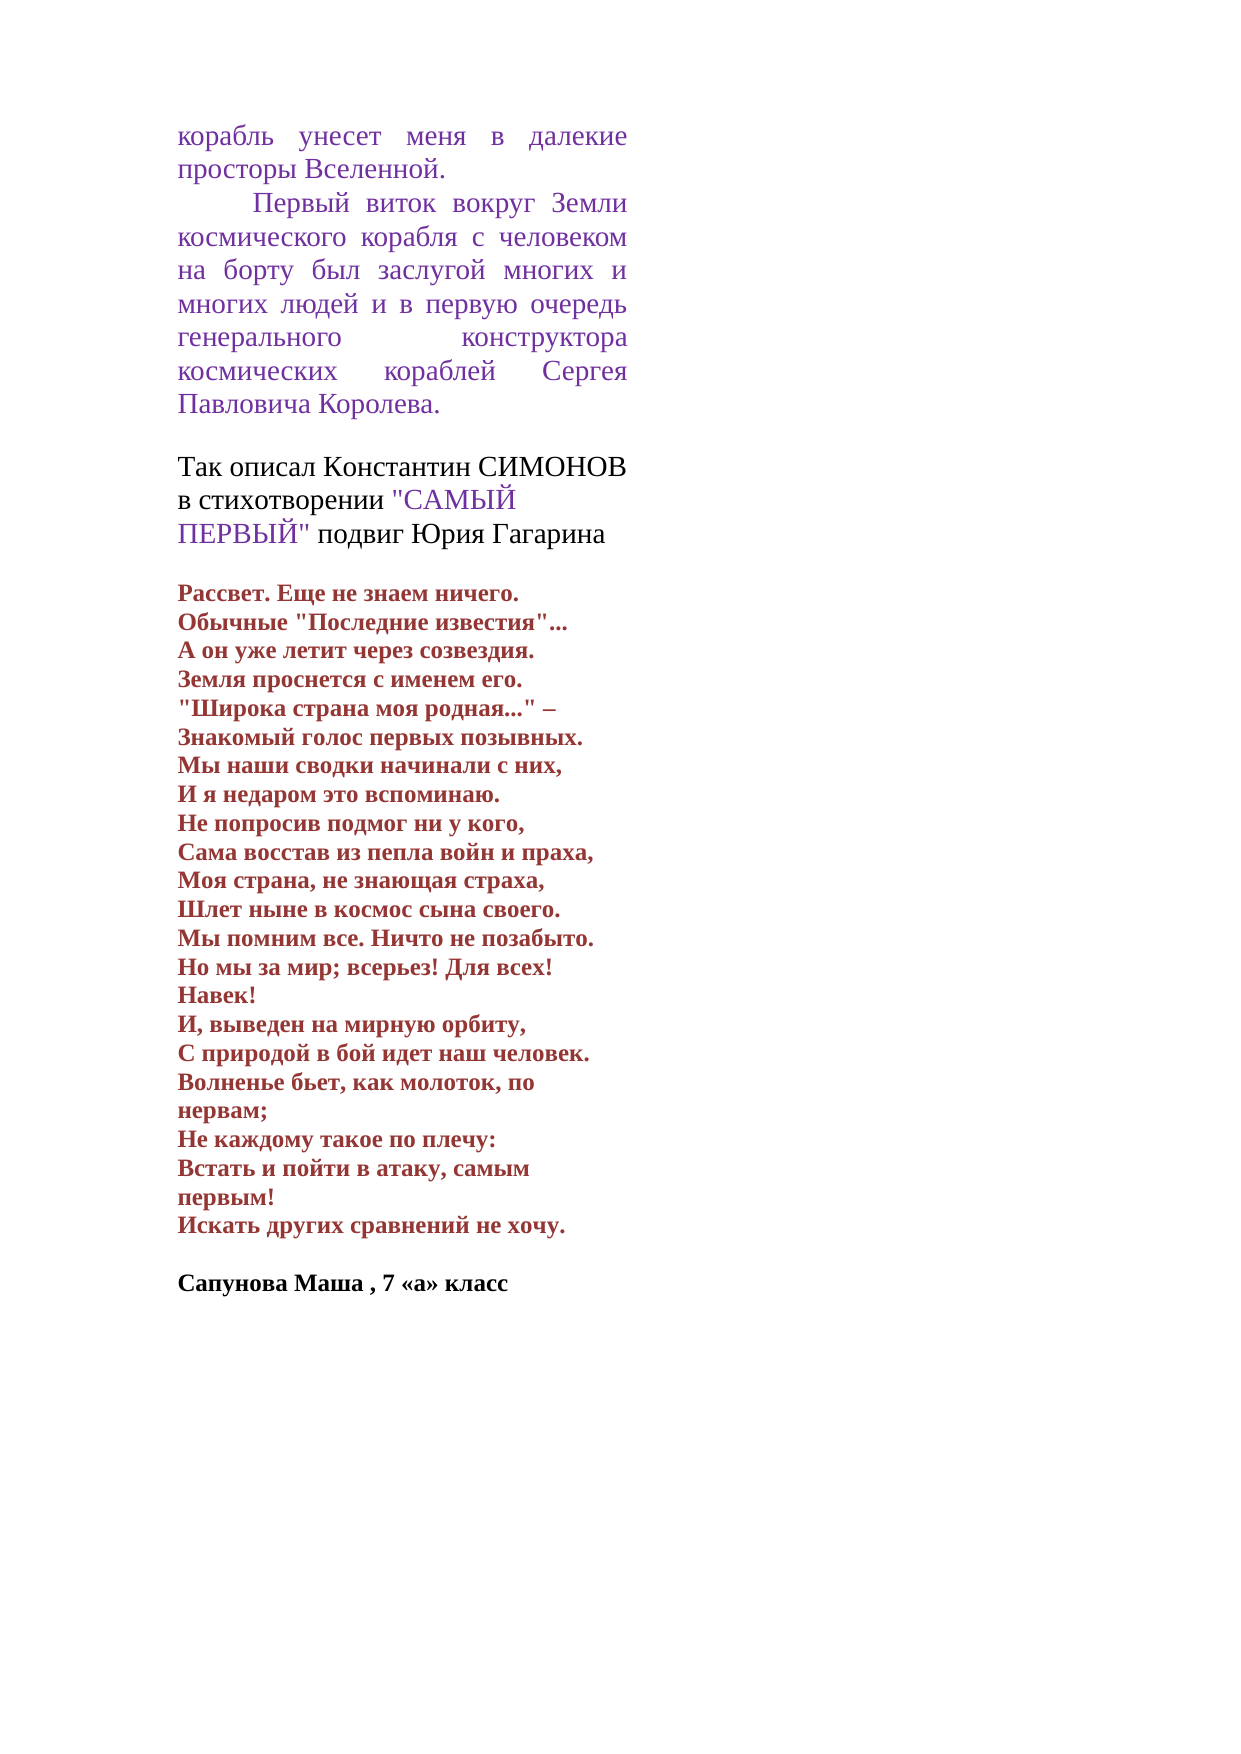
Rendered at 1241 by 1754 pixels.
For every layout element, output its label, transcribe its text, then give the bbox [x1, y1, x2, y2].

text Рассвет. Еще не знаем ничего. Обычные "Последние известия"... [177, 578, 627, 636]
text Первый виток вокруг Земли космического корабля с человеком на борту был заслугой многих и многих людей и в первую очередь генерального конструктора космических кораблей Сергея Павловича Королева. [177, 185, 627, 420]
text А он уже летит через созвездия. Земля проснется с именем его. "Широка страна моя родная..." – Знакомый голос первых позывных. Мы наши сводки начинали с них, И я недаром это вспоминаю. Не попросив подмог ни у кого, Сама восстав из пепла войн и праха, Моя страна, не знающая страха, Шлет ныне в космос сына своего. Мы помним все. Ничто не позабыто. Но мы за мир; всерьез! Для всех! Навек! И, выведен на мирную орбиту, С природой в бой идет наш человек. Волненье бьет, как молоток, по нервам; Не каждому такое по плечу: Встать и пойти в атаку, самым первым! Искать других сравнений не хочу. [177, 636, 627, 1239]
text Так описал Константин СИМОНОВ в стихотворении "САМЫЙ ПЕРВЫЙ" подвиг Юрия Гагарина [177, 449, 627, 549]
text Сапунова Маша , 7 «а» класс [177, 1268, 627, 1297]
